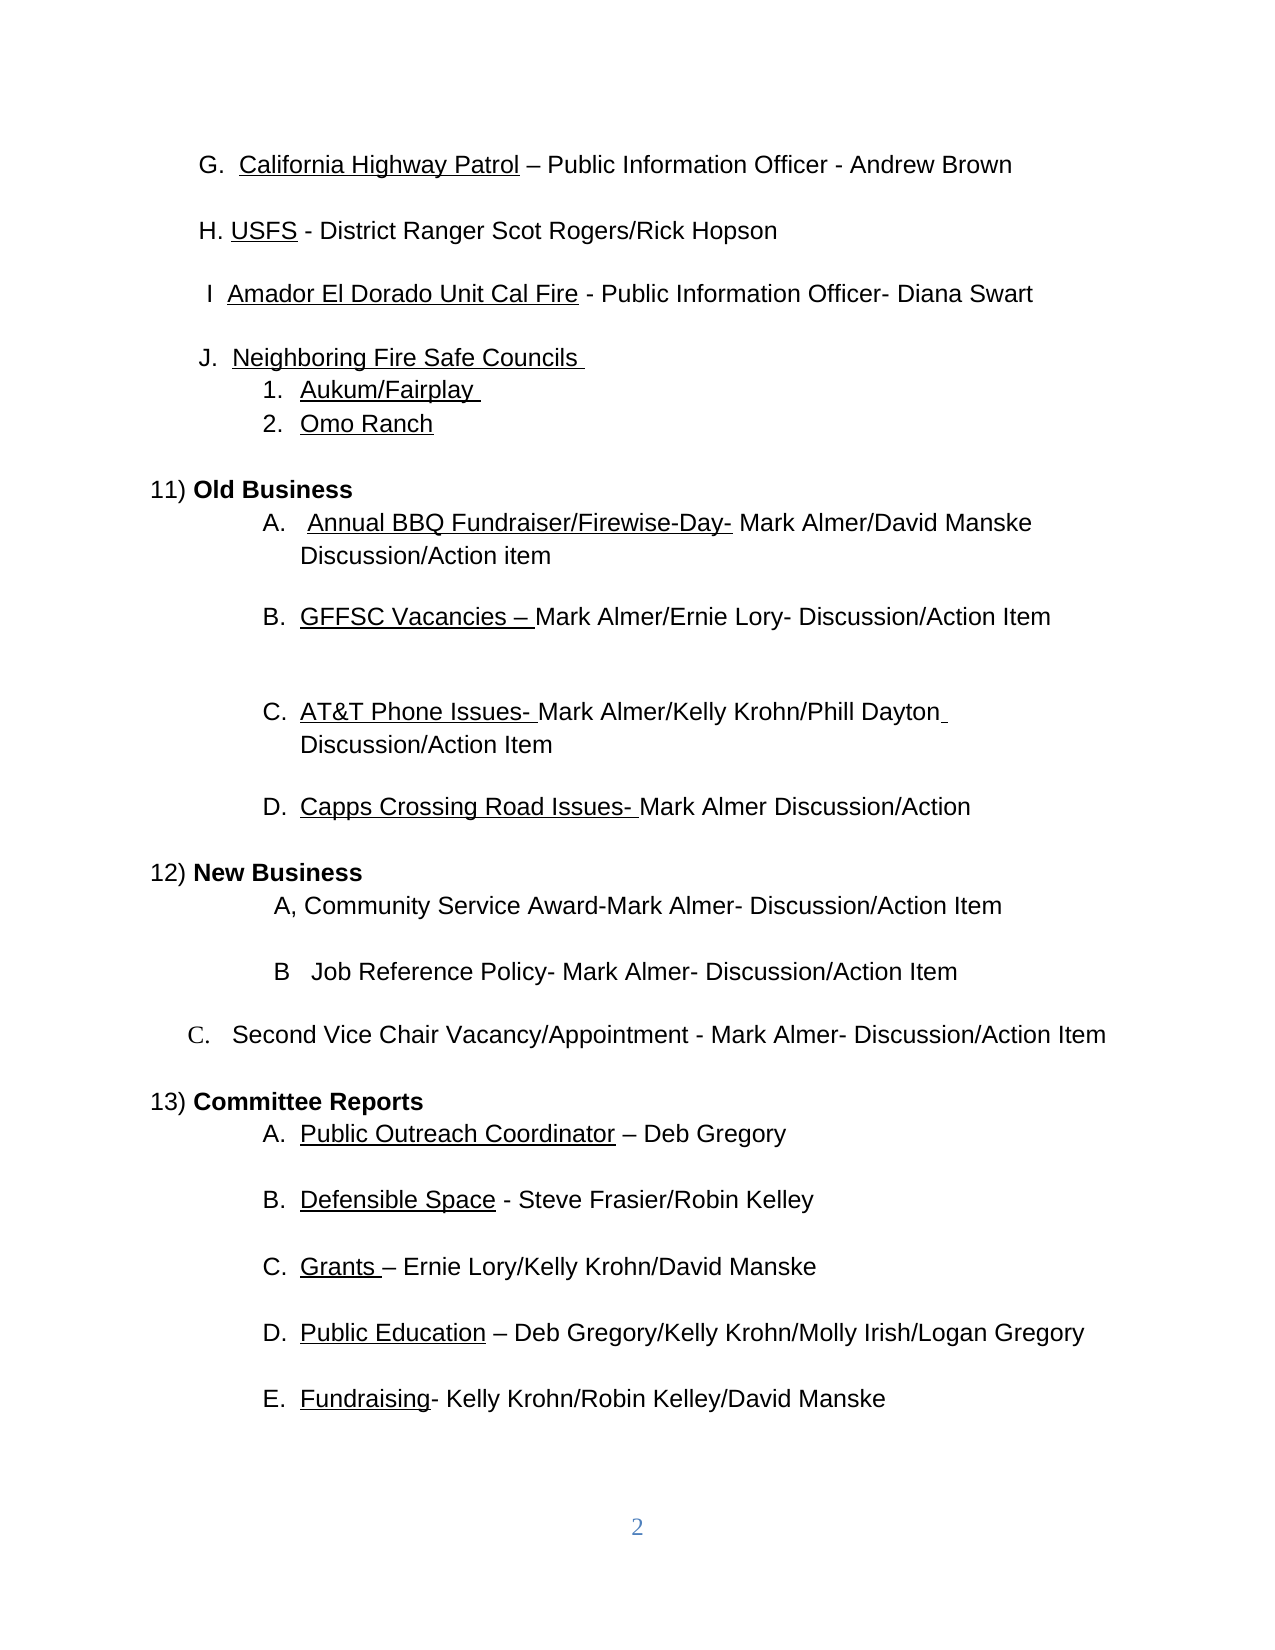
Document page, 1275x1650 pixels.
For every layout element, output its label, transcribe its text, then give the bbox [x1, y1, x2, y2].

list Public Outreach Coordinator – Deb Gregory [262, 1119, 1125, 1148]
text 12) New Business [150, 858, 1125, 887]
list Public Education – Deb Gregory/Kelly Krohn/Molly Irish/Logan Gregory [262, 1318, 1125, 1346]
list Fundraising- Kelly Krohn/Robin Kelley/David Manske [262, 1384, 1125, 1412]
text B Job Reference Policy- Mark Almer- Discussion/Action Item [225, 957, 1125, 986]
text H. USFS - District Ranger Scot Rogers/Rick Hopson [150, 216, 1125, 245]
list Aukum/Fairplay [262, 376, 1125, 404]
list AT&T Phone Issues- Mark Almer/Kelly Krohn/Phill Dayton Discussion/Action Item [262, 697, 1125, 759]
text J. Neighboring Fire Safe Councils [150, 342, 1125, 371]
list Annual BBQ Fundraiser/Firewise-Day- Mark Almer/David Manske Discussion/Action item [262, 508, 1125, 569]
list Grants – Ernie Lory/Kelly Krohn/David Manske [262, 1252, 1125, 1280]
text 11) Old Business [150, 474, 1125, 503]
text 13) Committee Reports [150, 1086, 1125, 1115]
list Second Vice Chair Vacancy/Appointment - Mark Almer- Discussion/Action Item [187, 1020, 1125, 1049]
list Defensible Space - Steve Frasier/Robin Kelley [262, 1186, 1125, 1214]
text G. California Highway Patrol – Public Information Officer - Andrew Brown [150, 150, 1125, 179]
text A, Community Service Award-Mark Almer- Discussion/Action Item [273, 891, 1125, 920]
list Capps Crossing Road Issues- Mark Almer Discussion/Action [262, 792, 1125, 821]
text I Amador El Dorado Unit Cal Fire - Public Information Officer- Diana Swart [206, 279, 1125, 308]
list GFFSC Vacancies – Mark Almer/Ernie Lory- Discussion/Action Item [262, 602, 1125, 664]
list Omo Ranch [262, 408, 1125, 437]
